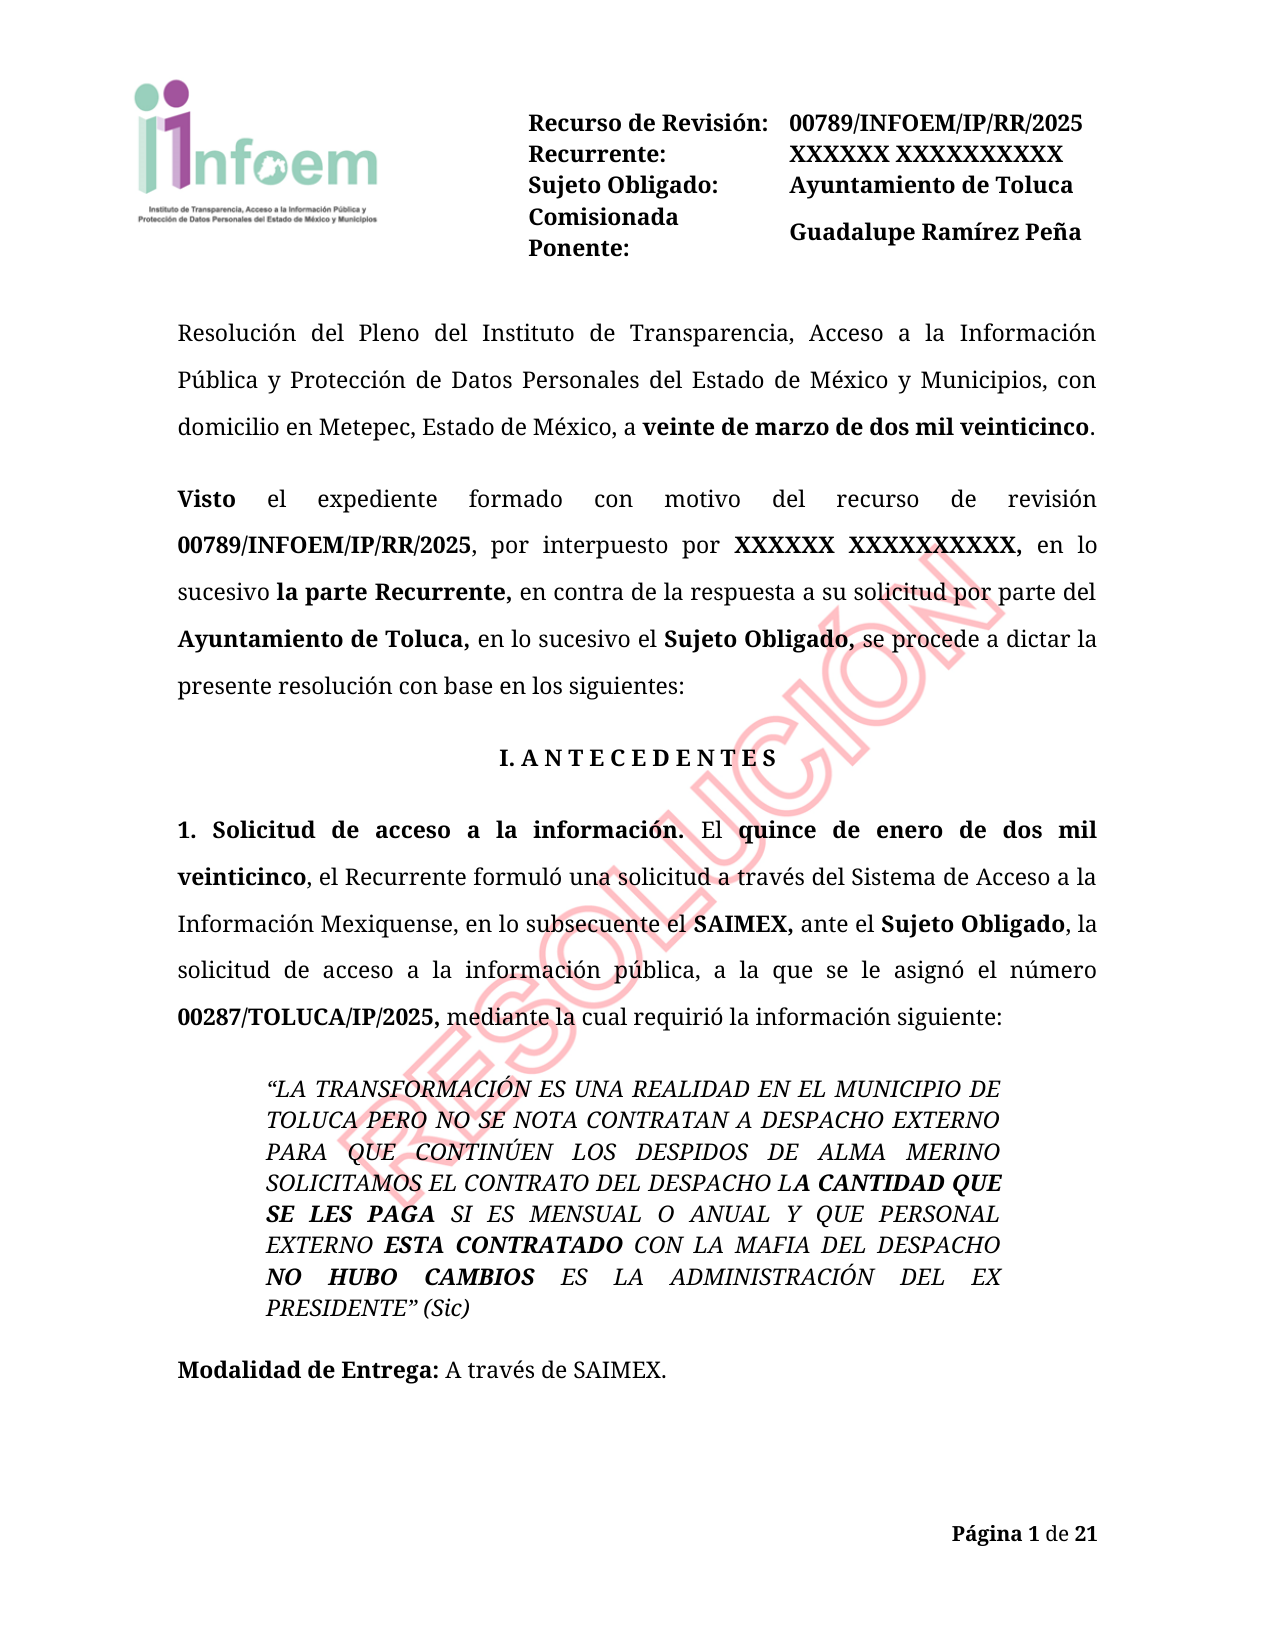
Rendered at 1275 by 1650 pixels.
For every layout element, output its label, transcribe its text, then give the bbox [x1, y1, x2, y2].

picture [14, 19, 1275, 1650]
text Resolución del Pleno del Instituto de Transparencia, Acceso a la Información Pública y Protección de Datos Personales del Estado de México y Municipios, con domicilio en Metepec, Estado de México, a veinte de marzo de dos mil veinticinco. [177, 317, 1098, 442]
text “LA TRANSFORMACIÓN ES UNA REALIDAD EN EL MUNICIPIO DE TOLUCA PERO NO SE NOTA CONTRATAN A DESPACHO EXTERNO PARA QUE CONTINÚEN LOS DESPIDOS DE ALMA MERINO SOLICITAMOS EL CONTRATO DEL DESPACHO LA CANTIDAD QUE SE LES PAGA SI ES MENSUAL O ANUAL Y QUE PERSONAL EXTERNO ESTA CONTRATADO CON LA MAFIA DEL DESPACHO NO HUBO CAMBIOS ES LA ADMINISTRACIÓN DEL EX PRESIDENTE” (Sic) [266, 1073, 1004, 1323]
text 1. Solicitud de acceso a la información. El quince de enero de dos mil veinticinco, el Recurrente formuló una solicitud a través del Sistema de Acceso a la Información Mexiquense, en lo subsecuente el SAIMEX, ante el Sujeto Obligado, la solicitud de acceso a la información pública, a la que se le asignó el número 00287/TOLUCA/IP/2025, mediante la cual requirió la información siguiente: [177, 814, 1098, 1032]
text Visto el expediente formado con motivo del recurso de revisión 00789/INFOEM/IP/RR/2025, por interpuesto por XXXXXX XXXXXXXXXX, en lo sucesivo la parte Recurrente, en contra de la respuesta a su solicitud por parte del Ayuntamiento de Toluca, en lo sucesivo el Sujeto Obligado, se procede a dictar la presente resolución con base en los siguientes: [177, 482, 1098, 701]
text Modalidad de Entrega: A través de SAIMEX. [177, 1354, 1098, 1386]
text I. A N T E C E D E N T E S [177, 742, 1098, 773]
